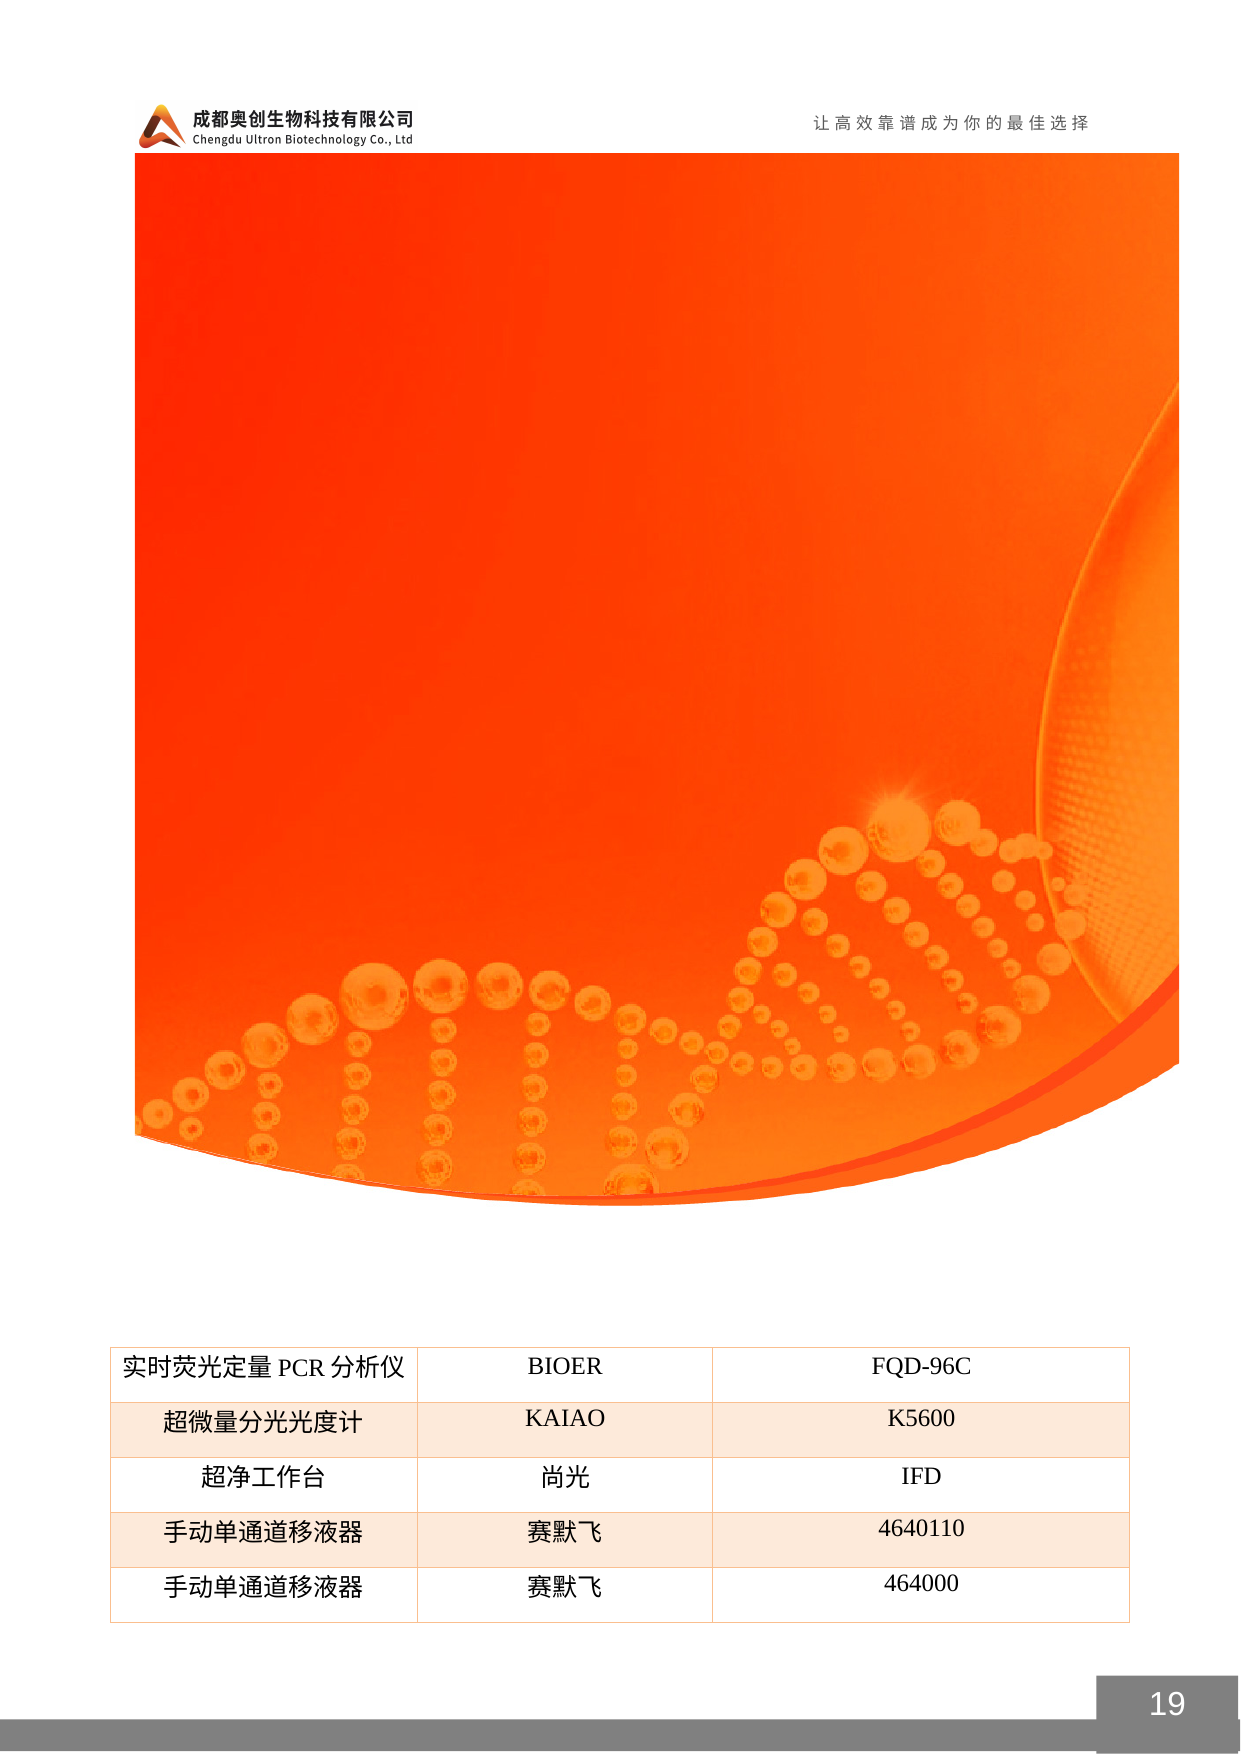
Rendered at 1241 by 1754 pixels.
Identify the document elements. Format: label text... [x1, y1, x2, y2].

picture [134, 100, 1180, 1347]
table_cell 超微量分光光度计 [111, 1403, 417, 1457]
table_cell 464000 [713, 1568, 1129, 1622]
table_cell 超净工作台 [111, 1458, 417, 1512]
table_cell 赛默飞 [418, 1568, 712, 1622]
table_cell 赛默飞 [418, 1513, 712, 1567]
table_cell 手动单通道移液器 [111, 1568, 417, 1622]
table_cell K5600 [713, 1403, 1129, 1457]
table_cell 实时荧光定量PCR分析仪 [111, 1348, 417, 1402]
table_cell BIOER [418, 1348, 712, 1402]
table_cell 手动单通道移液器 [111, 1513, 417, 1567]
table_cell 4640110 [713, 1513, 1129, 1567]
table_cell 尚光 [418, 1458, 712, 1512]
table_cell IFD [713, 1458, 1129, 1512]
table_cell KAIAO [418, 1403, 712, 1457]
table_cell FQD-96C [713, 1348, 1129, 1402]
